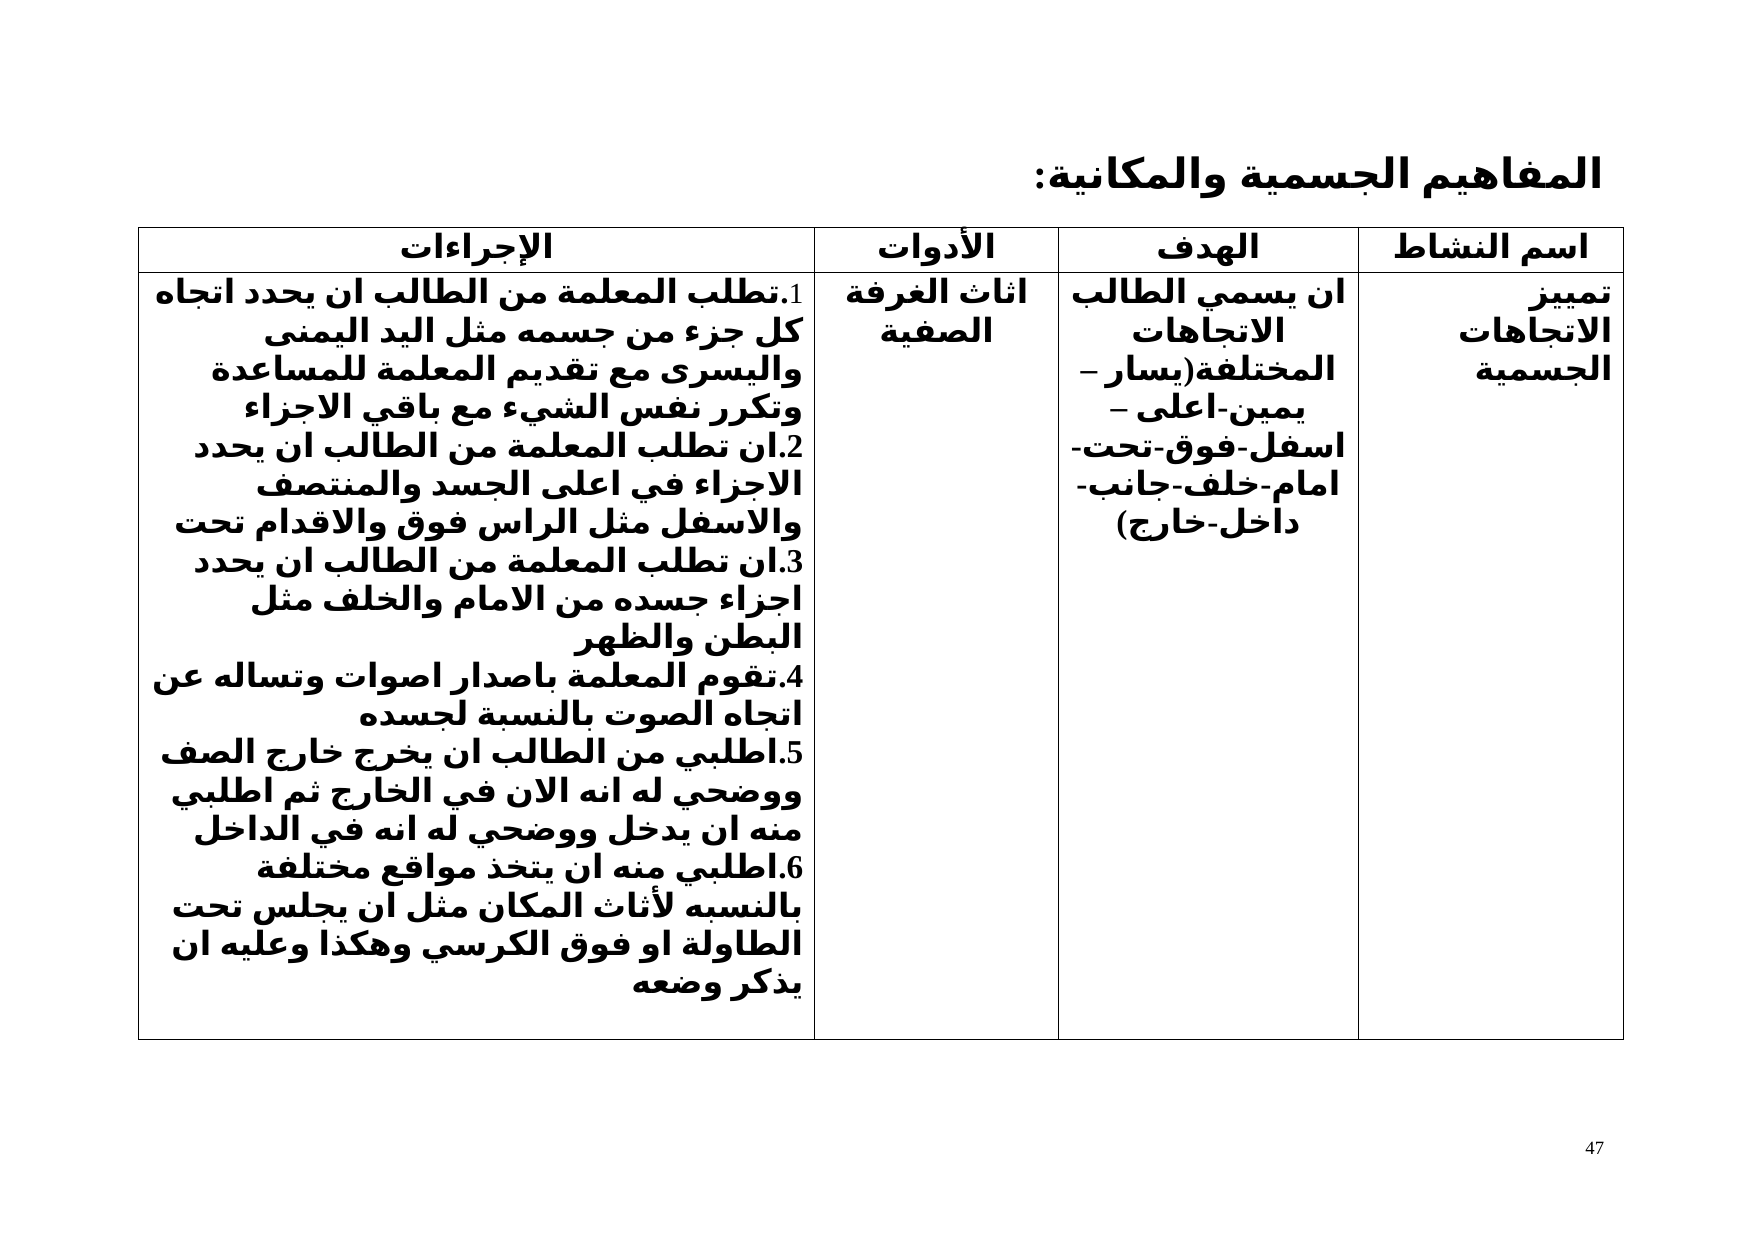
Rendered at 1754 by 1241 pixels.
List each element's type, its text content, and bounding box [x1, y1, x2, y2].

text المفاهيم الجسمية والمكانية: [150, 150, 1604, 198]
table_cell اثاث الغرفة الصفية [815, 273, 1058, 1039]
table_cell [139, 273, 814, 1039]
table_header اسم النشاط [1359, 228, 1623, 272]
table_header الهدف [1059, 228, 1358, 272]
table_header الإجراءات [139, 228, 814, 272]
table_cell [1359, 273, 1623, 1039]
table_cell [1059, 273, 1358, 1039]
table_header الأدوات [815, 228, 1058, 272]
